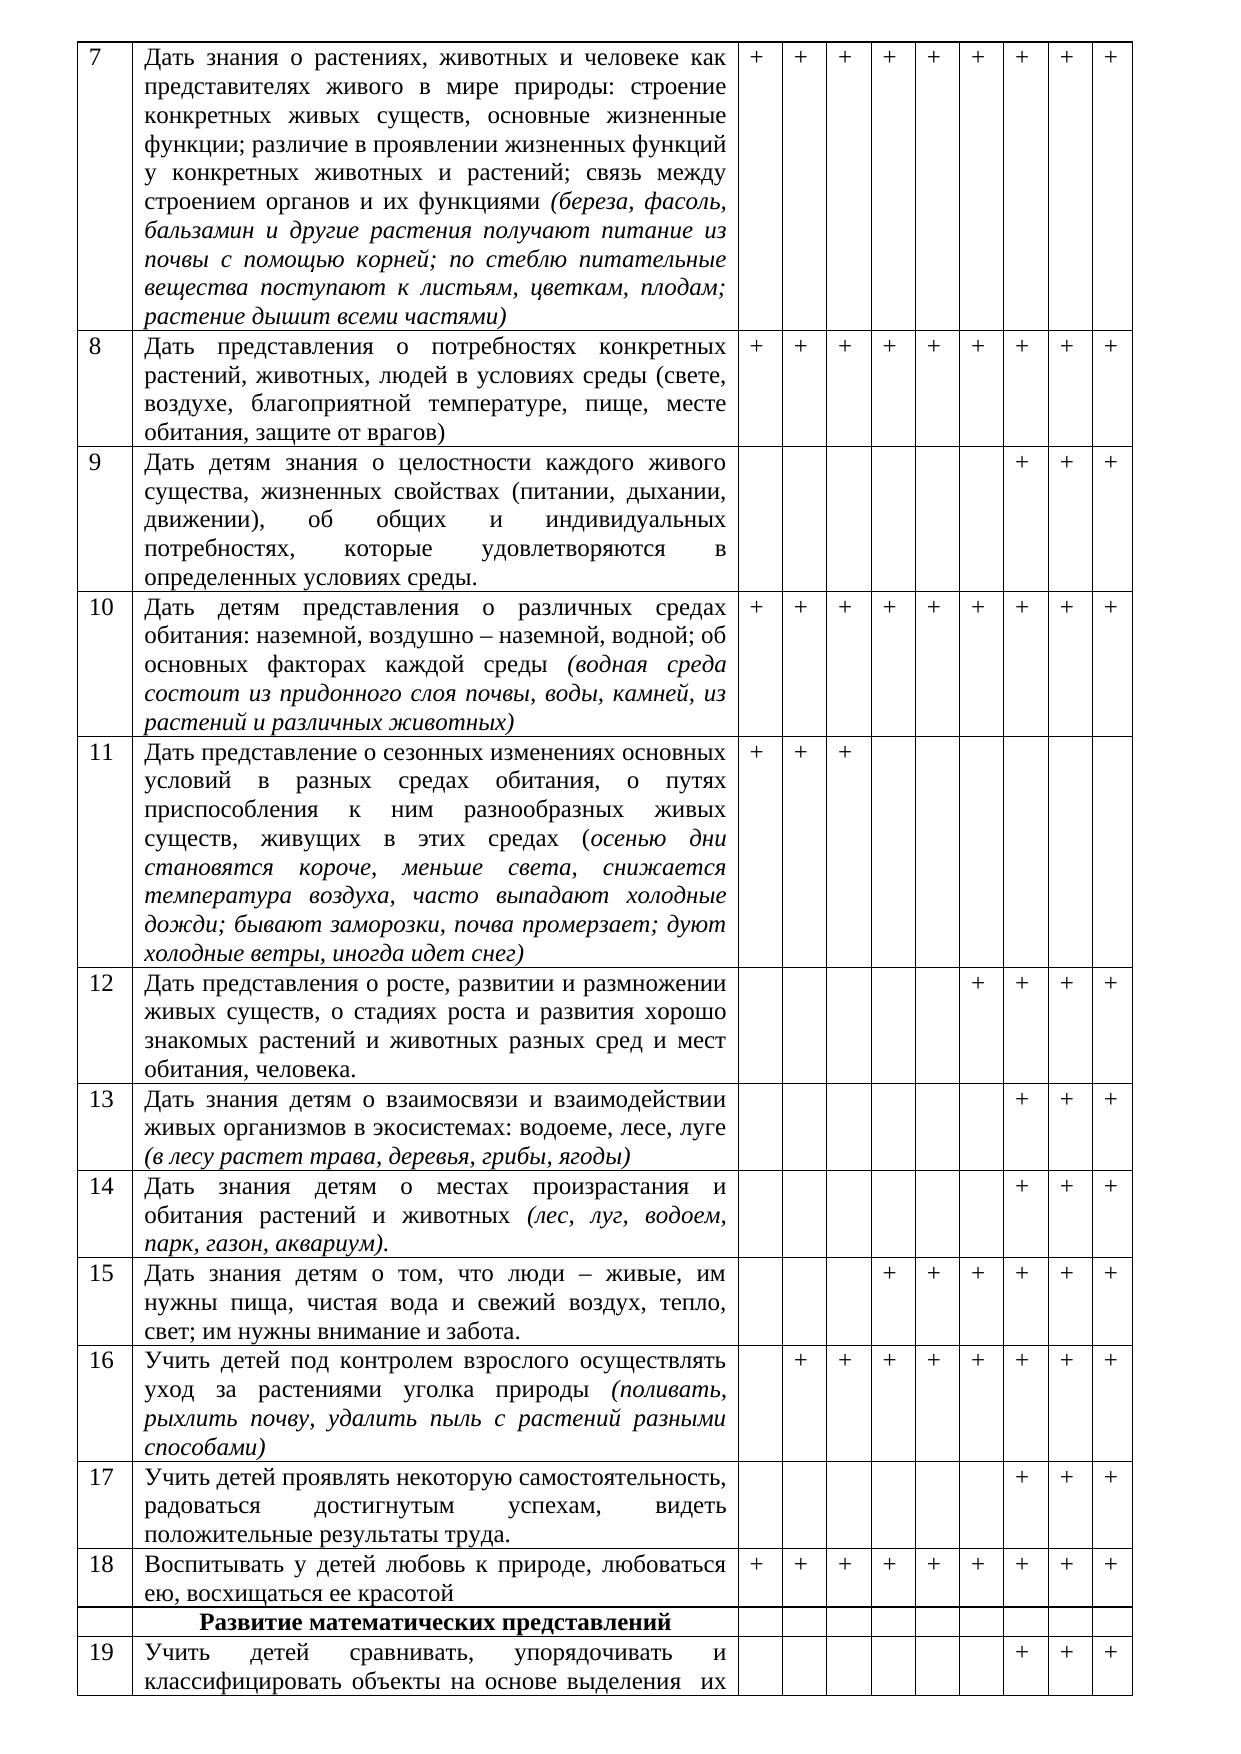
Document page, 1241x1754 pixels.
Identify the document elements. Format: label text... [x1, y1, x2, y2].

table_cell + [1093, 43, 1132, 330]
table_cell + [739, 43, 782, 330]
table_cell + [739, 737, 782, 967]
table_cell 12 [78, 968, 132, 1083]
table_cell [960, 1171, 1003, 1257]
table_cell 8 [78, 331, 132, 446]
table_cell [827, 447, 871, 591]
table_cell + [783, 737, 826, 967]
table_cell [78, 1608, 132, 1636]
table_cell + [827, 1346, 871, 1461]
table_cell Развитие математических представлений [133, 1608, 738, 1636]
table_cell [960, 1637, 1003, 1695]
table_cell Воспитывать у детей любовь к природе, любоваться ею, восхищаться ее красотой [133, 1549, 738, 1606]
table_cell + [1093, 1549, 1132, 1606]
table_cell + [1049, 331, 1092, 446]
table_cell + [1049, 1346, 1092, 1461]
table_cell [916, 1462, 959, 1548]
table_cell + [872, 1549, 915, 1606]
table_cell + [827, 331, 871, 446]
table_cell + [1004, 1084, 1048, 1170]
table_cell + [1004, 968, 1048, 1083]
table_cell [783, 1637, 826, 1695]
table_cell [827, 1637, 871, 1695]
table_cell + [960, 1346, 1003, 1461]
table_cell + [783, 1346, 826, 1461]
table_cell + [827, 737, 871, 967]
table_cell + [783, 592, 826, 736]
table_cell 7 [78, 43, 132, 330]
table_cell [872, 1171, 915, 1257]
table_cell + [1049, 592, 1092, 736]
table_cell + [1004, 447, 1048, 591]
table_cell + [960, 968, 1003, 1083]
table_cell + [1004, 43, 1048, 330]
table_cell 13 [78, 1084, 132, 1170]
table_cell 10 [78, 592, 132, 736]
table_cell + [1049, 1258, 1092, 1344]
table_cell [872, 1608, 915, 1636]
table_cell [872, 447, 915, 591]
table_cell [1004, 1608, 1048, 1636]
table_cell Дать представления о росте, развитии и размножении живых существ, о стадиях роста и развития хорошо знакомых растений и животных разных сред и мест обитания, человека. [133, 968, 738, 1083]
table_cell [739, 1171, 782, 1257]
table_cell + [960, 592, 1003, 736]
table_cell [872, 737, 915, 967]
table_cell + [1093, 1346, 1132, 1461]
table_cell [827, 1084, 871, 1170]
table_cell + [1093, 968, 1132, 1083]
table_cell [916, 447, 959, 591]
table_cell + [739, 331, 782, 446]
table_cell [739, 1462, 782, 1548]
table_cell [739, 968, 782, 1083]
table_cell + [1004, 592, 1048, 736]
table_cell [133, 1637, 738, 1695]
table_cell 9 [78, 447, 132, 591]
table_cell 16 [78, 1346, 132, 1461]
table_cell Дать знания о растениях, животных и человеке как представителях живого в мире природы: строение конкретных живых существ, основные жизненные функции; различие в проявлении жизненных функций у конкретных животных и растений; связь между строением органов и их функциями (береза, фасоль, бальзамин и другие растения получают питание из почвы с помощью корней; по стеблю питательные вещества поступают к листьям, цветкам, плодам; растение дышит всеми частями) [133, 43, 738, 330]
table_cell [1093, 737, 1132, 967]
table_cell [960, 1084, 1003, 1170]
table_cell + [1093, 1084, 1132, 1170]
table_cell + [1004, 1171, 1048, 1257]
table_cell [960, 1608, 1003, 1636]
table_cell + [1093, 1462, 1132, 1548]
table_cell Дать представление о сезонных изменениях основных условий в разных средах обитания, о путях приспособления к ним разнообразных живых существ, живущих в этих средах (осенью дни становятся короче, меньше света, снижается температура воздуха, часто выпадают холодные дожди; бывают заморозки, почва промерзает; дуют холодные ветры, иногда идет снег) [133, 737, 738, 967]
table_cell + [916, 331, 959, 446]
table_cell [739, 1084, 782, 1170]
table_cell + [960, 43, 1003, 330]
table_cell [872, 1637, 915, 1695]
table_cell [739, 1258, 782, 1344]
table_cell [1049, 1608, 1092, 1636]
table_cell + [783, 1549, 826, 1606]
table_cell + [1093, 331, 1132, 446]
table_cell + [1093, 1171, 1132, 1257]
table_cell [827, 1258, 871, 1344]
table_cell [783, 1258, 826, 1344]
table_cell [783, 968, 826, 1083]
table_cell [783, 1462, 826, 1548]
table_cell + [827, 592, 871, 736]
table_cell Дать знания детям о том, что люди – живые, им нужны пища, чистая вода и свежий воздух, тепло, свет; им нужны внимание и забота. [133, 1258, 738, 1344]
table_cell [872, 1462, 915, 1548]
table_cell + [1049, 1084, 1092, 1170]
table_cell [916, 737, 959, 967]
table_cell [916, 968, 959, 1083]
table_cell + [1004, 1258, 1048, 1344]
table_cell + [916, 43, 959, 330]
table_cell 14 [78, 1171, 132, 1257]
table_cell [1049, 737, 1092, 967]
table_cell 17 [78, 1462, 132, 1548]
table_cell [783, 1171, 826, 1257]
table_cell [916, 1608, 959, 1636]
table_cell [827, 1608, 871, 1636]
table_cell + [1049, 1171, 1092, 1257]
table_cell + [1004, 1549, 1048, 1606]
table_cell [916, 1637, 959, 1695]
table_cell + [1004, 331, 1048, 446]
table_cell [960, 1462, 1003, 1548]
table_cell Дать знания детям о взаимосвязи и взаимодействии живых организмов в экосистемах: водоеме, лесе, луге (в лесу растет трава, деревья, грибы, ягоды) [133, 1084, 738, 1170]
table_cell + [783, 43, 826, 330]
table_cell + [960, 1549, 1003, 1606]
table_cell + [1093, 1258, 1132, 1344]
table_cell + [1049, 1462, 1092, 1548]
table_cell 11 [78, 737, 132, 967]
table_cell + [1004, 1462, 1048, 1548]
table_cell + [1004, 1346, 1048, 1461]
table_cell [960, 447, 1003, 591]
table_cell Учить детей проявлять некоторую самостоятельность, радоваться достигнутым успехам, видеть положительные результаты труда. [133, 1462, 738, 1548]
table_cell 19 [78, 1637, 132, 1695]
table_cell [827, 1171, 871, 1257]
table_cell [783, 1084, 826, 1170]
table_cell + [739, 592, 782, 736]
table_cell Дать представления о потребностях конкретных растений, животных, людей в условиях среды (свете, воздухе, благоприятной температуре, пище, месте обитания, защите от врагов) [133, 331, 738, 446]
table_cell + [783, 331, 826, 446]
table_cell + [872, 43, 915, 330]
table_cell [827, 968, 871, 1083]
table_cell + [1049, 968, 1092, 1083]
table_cell + [960, 331, 1003, 446]
table_cell [1093, 1608, 1132, 1636]
table_cell [827, 1462, 871, 1548]
table_cell Дать детям знания о целостности каждого живого существа, жизненных свойствах (питании, дыхании, движении), об общих и индивидуальных потребностях, которые удовлетворяются в определенных условиях среды. [133, 447, 738, 591]
table_cell [1004, 737, 1048, 967]
table_cell [916, 1171, 959, 1257]
table_cell + [827, 43, 871, 330]
table_cell + [916, 1346, 959, 1461]
table_cell + [1093, 447, 1132, 591]
table_cell [872, 968, 915, 1083]
table_cell Дать детям представления о различных средах обитания: наземной, воздушно – наземной, водной; об основных факторах каждой среды (водная среда состоит из придонного слоя почвы, воды, камней, из растений и различных животных) [133, 592, 738, 736]
table_cell [739, 447, 782, 591]
table_cell + [960, 1258, 1003, 1344]
table_cell + [1093, 592, 1132, 736]
table_cell + [739, 1549, 782, 1606]
table_cell + [916, 1549, 959, 1606]
table_cell + [1049, 1637, 1092, 1695]
table_cell [739, 1346, 782, 1461]
table_cell + [916, 592, 959, 736]
table_cell Дать знания детям о местах произрастания и обитания растений и животных (лес, луг, водоем, парк, газон, аквариум). [133, 1171, 738, 1257]
table_cell + [827, 1549, 871, 1606]
table_cell 15 [78, 1258, 132, 1344]
table_cell 18 [78, 1549, 132, 1606]
table_cell Учить детей под контролем взрослого осуществлять уход за растениями уголка природы (поливать, рыхлить почву, удалить пыль с растений разными способами) [133, 1346, 738, 1461]
table_cell [739, 1637, 782, 1695]
table_cell + [872, 1258, 915, 1344]
table_cell + [916, 1258, 959, 1344]
table_cell + [1049, 1549, 1092, 1606]
table_cell [739, 1608, 782, 1636]
table_cell + [872, 331, 915, 446]
table_cell + [1049, 447, 1092, 591]
table_cell [783, 1608, 826, 1636]
table_cell + [1093, 1637, 1132, 1695]
table_cell [783, 447, 826, 591]
table_cell + [872, 592, 915, 736]
table_cell + [1049, 43, 1092, 330]
table_cell + [1004, 1637, 1048, 1695]
table_cell [960, 737, 1003, 967]
table_cell [916, 1084, 959, 1170]
table_cell [872, 1084, 915, 1170]
table_cell + [872, 1346, 915, 1461]
